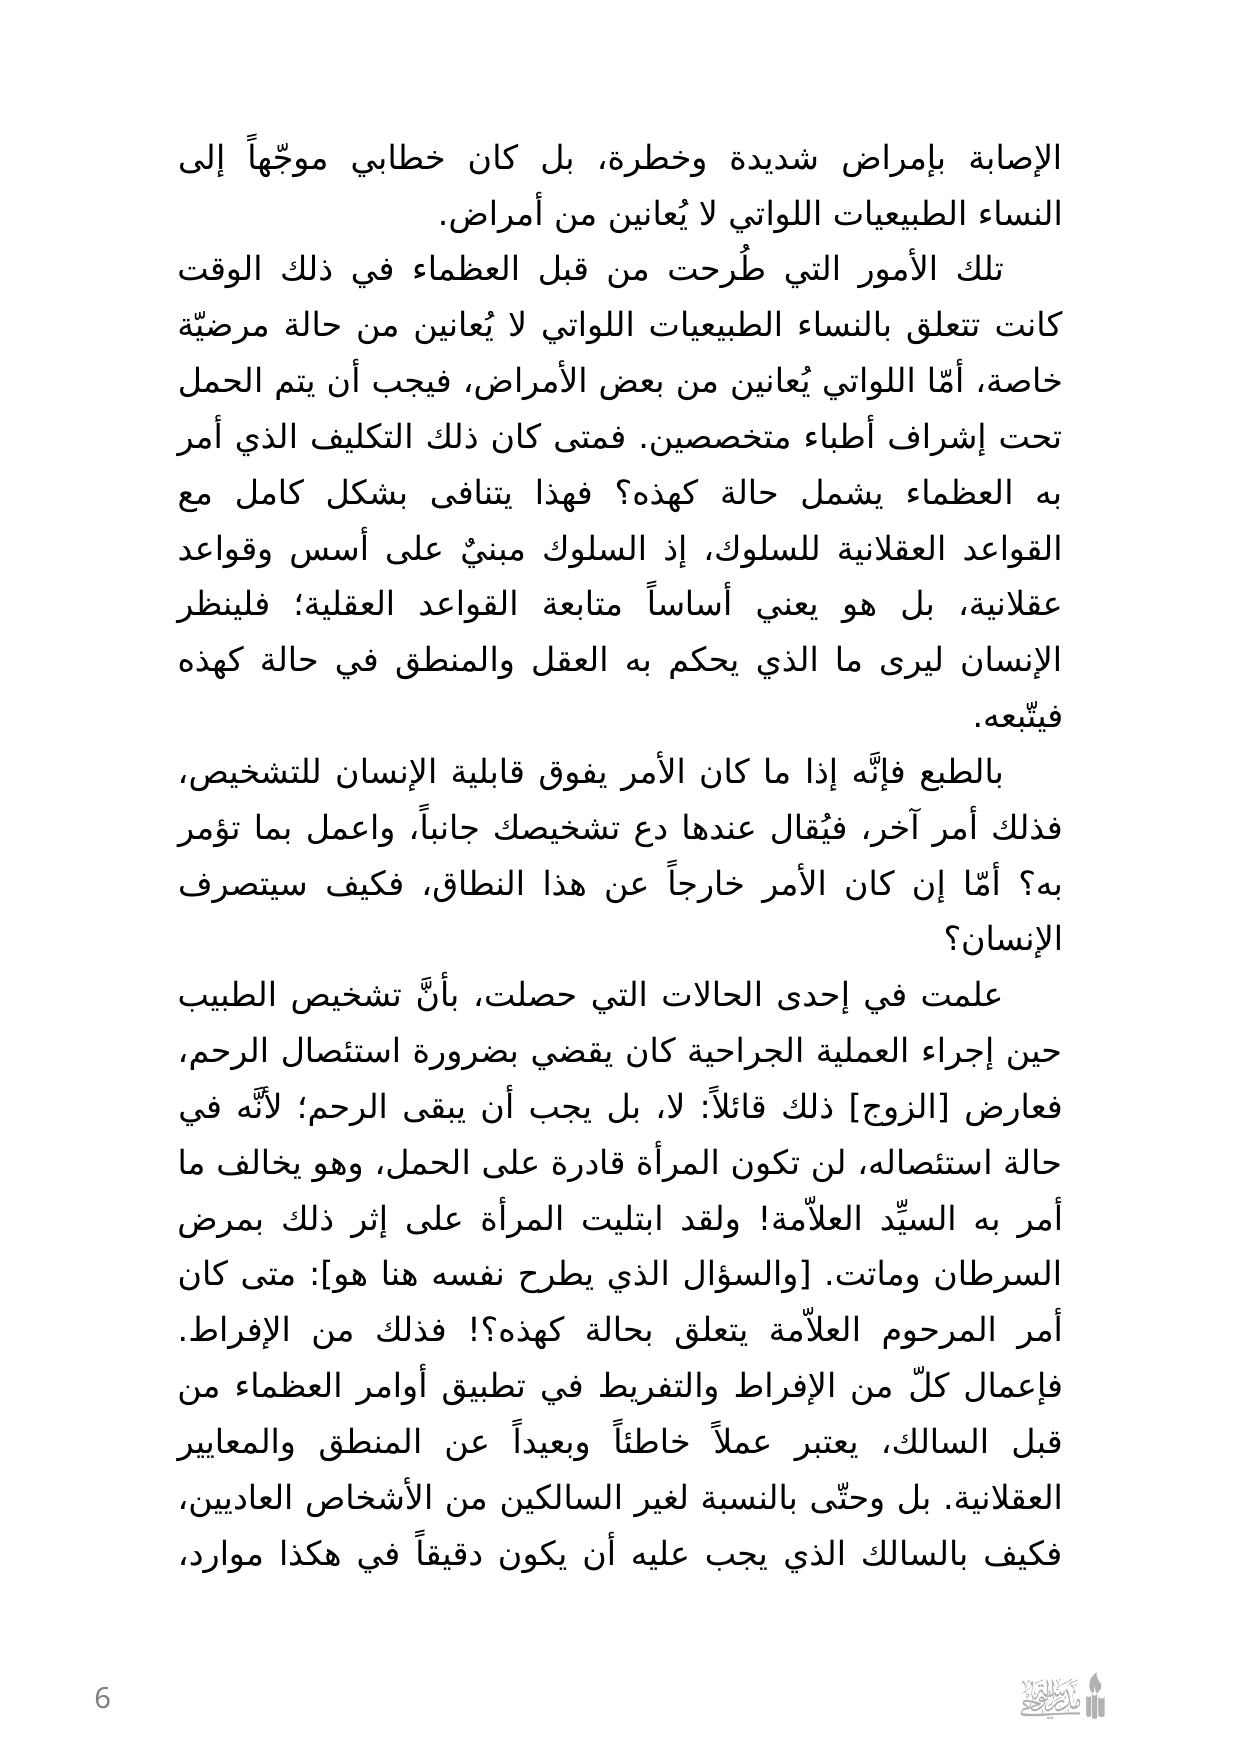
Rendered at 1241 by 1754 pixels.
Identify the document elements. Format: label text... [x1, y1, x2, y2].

picture [1020, 1672, 1105, 1719]
text بالطبع فإنَّه إذا ما كان الأمر يفوق قابلية الإنسان للتشخيص، فذلك أمر آخر، فيُقال عندها دع تشخيصك جانباً، واعمل بما تؤمر به؟ أمّا إن كان الأمر خارجاً عن هذا النطاق، فكيف سيتصرف الإنسان؟ [177, 750, 1063, 973]
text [177, 136, 1063, 247]
text تلك الأمور التي طُرحت من قبل العظماء في ذلك الوقت كانت تتعلق بالنساء الطبيعيات اللواتي لا يُعانين من حالة مرضيّة خاصة، أمّا اللواتي يُعانين من بعض الأمراض، فيجب أن يتم الحمل تحت إشراف أطباء متخصصين. فمتى كان ذلك التكليف الذي أمر به العظماء يشمل حالة كهذه؟ فهذا يتنافى بشكل كامل مع القواعد العقلانية للسلوك، إذ السلوك مبنيٌ على أسس وقواعد عقلانية، بل هو يعني أساساً متابعة القواعد العقلية؛ فلينظر الإنسان ليرى ما الذي يحكم به العقل والمنطق في حالة كهذه فيتّبعه. [177, 247, 1063, 750]
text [177, 973, 1063, 1587]
